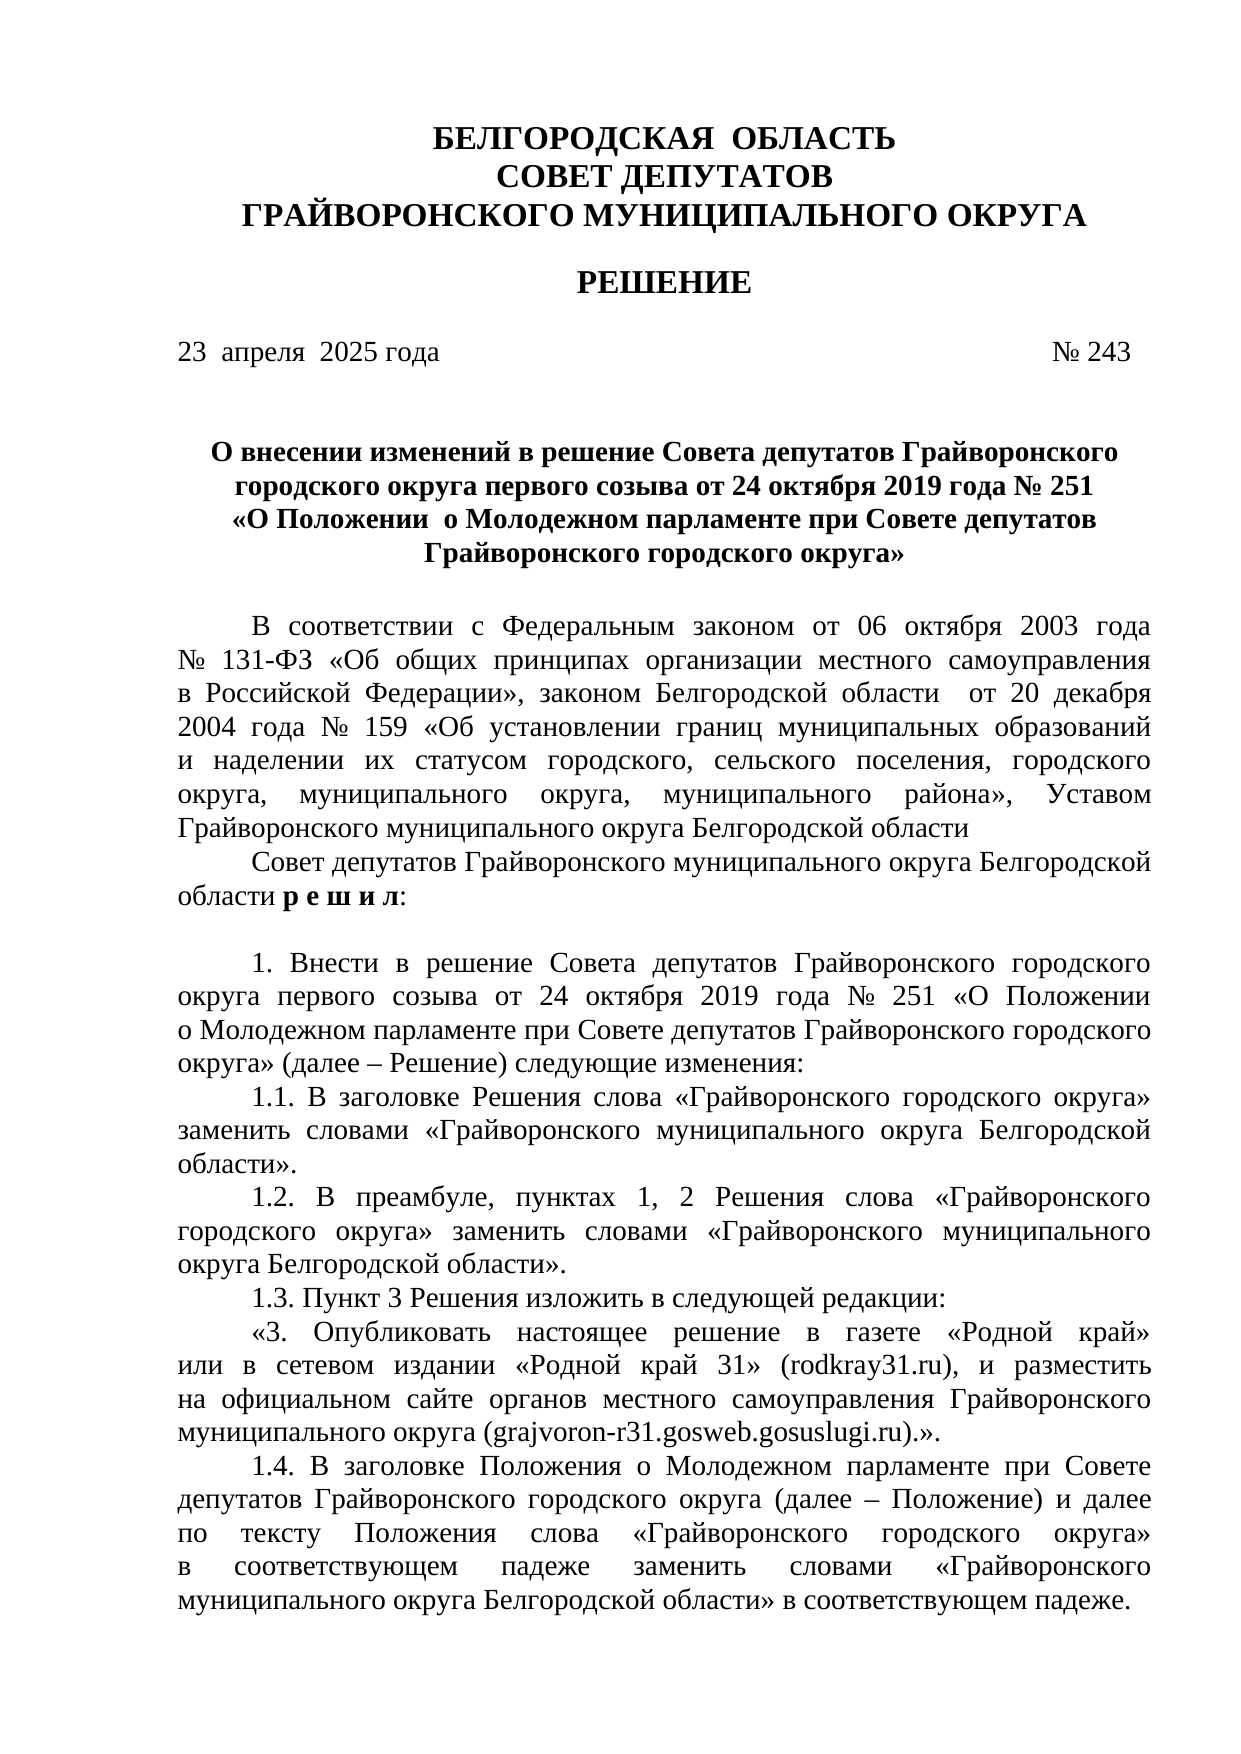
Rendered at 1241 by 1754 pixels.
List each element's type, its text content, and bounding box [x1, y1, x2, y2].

text БЕЛГОРОДСКАЯ ОБЛАСТЬ [177, 118, 1152, 156]
text 1.4. В заголовке Положения о Молодежном парламенте при Совете депутатов Грайворонского городского округа (далее – Положение) и далее по тексту Положения слова «Грайворонского городского округа» в соответствующем падеже заменить словами «Грайворонского муниципального округа Белгородской области» в соответствующем падеже. [177, 1448, 1152, 1616]
text В соответствии с Федеральным законом от 06 октября 2003 года № 131-ФЗ «Об общих принципах организации местного самоуправления в Российской Федерации», законом Белгородской области от 20 декабря 2004 года № 159 «Об установлении границ муниципальных образований и наделении их статусом городского, сельского поселения, городского округа, муниципального округа, муниципального района», Уставом Грайворонского муниципального округа Белгородской области [177, 608, 1152, 844]
text РЕШЕНИЕ [177, 262, 1152, 300]
text ГРАЙВОРОНСКОГО МУНИЦИПАЛЬНОГО ОКРУГА [177, 195, 1152, 233]
text 1.1. В заголовке Решения слова «Грайворонского городского округа» заменить словами «Грайворонского муниципального округа Белгородской области». [177, 1079, 1152, 1179]
text «3. Опубликовать настоящее решение в газете «Родной край» или в сетевом издании «Родной край 31» (rodkray31.ru), и разместить на официальном сайте органов местного самоуправления Грайворонского муниципального округа (grajvoron-r31.gosweb.gosuslugi.ru).». [177, 1314, 1152, 1448]
text СОВЕТ ДЕПУТАТОВ [177, 156, 1152, 195]
text «О Положении о Молодежном парламенте при Совете депутатов [177, 501, 1152, 535]
text 23 апреля 2025 года № 243 [177, 334, 1152, 367]
text 1. Внести в решение Совета депутатов Грайворонского городского округа первого созыва от 24 октября 2019 года № 251 «О Положении о Молодежном парламенте при Совете депутатов Грайворонского городского округа» (далее – Решение) следующие изменения: [177, 945, 1152, 1079]
text Совет депутатов Грайворонского муниципального округа Белгородской области р е ш и л: [177, 844, 1152, 911]
text Грайворонского городского округа» [177, 535, 1152, 568]
text 1.3. Пункт 3 Решения изложить в следующей редакции: [177, 1280, 1152, 1314]
text О внесении изменений в решение Совета депутатов Грайворонского городского округа первого созыва от 24 октября 2019 года № 251 [177, 434, 1152, 501]
text 1.2. В преамбуле, пунктах 1, 2 Решения слова «Грайворонского городского округа» заменить словами «Грайворонского муниципального округа Белгородской области». [177, 1179, 1152, 1280]
